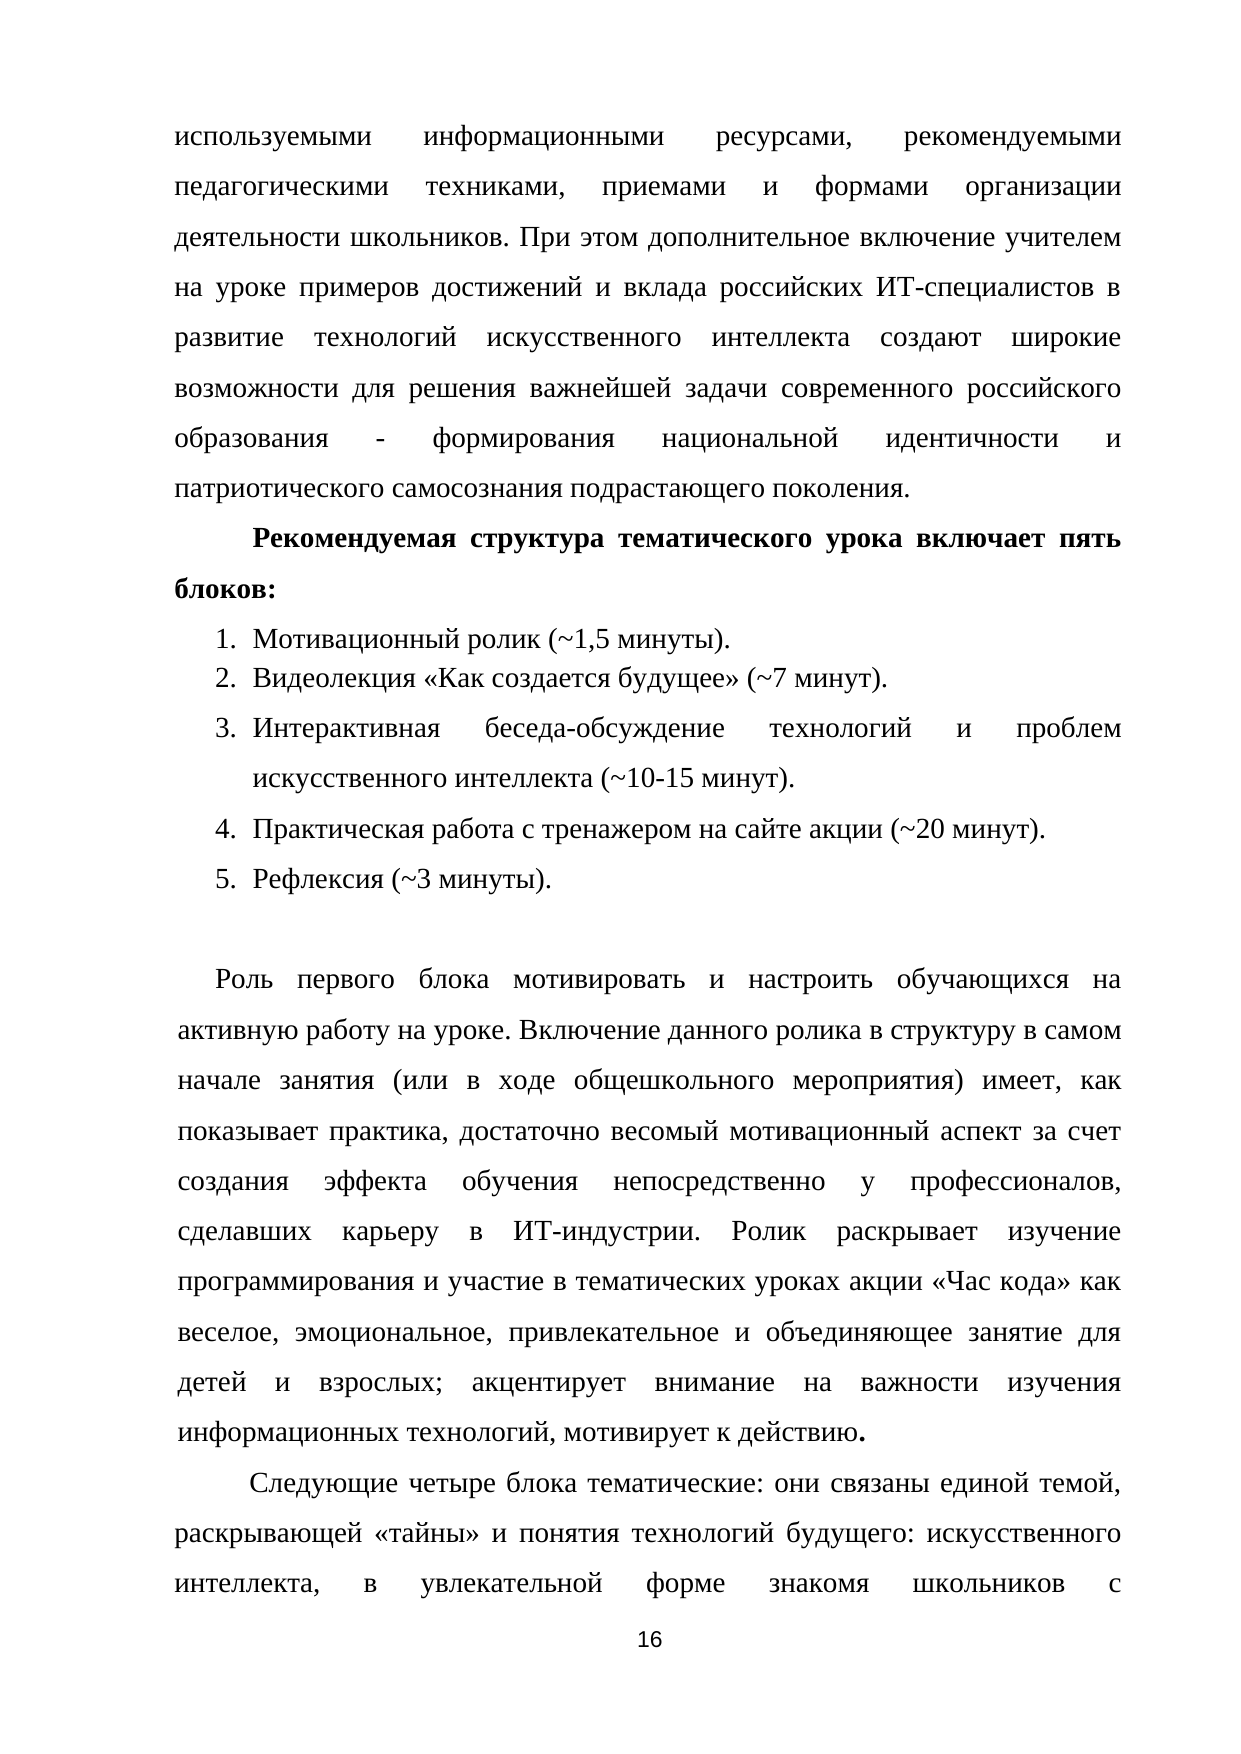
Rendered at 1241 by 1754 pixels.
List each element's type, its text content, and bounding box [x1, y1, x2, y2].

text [174, 118, 1122, 504]
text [174, 1465, 1122, 1599]
list Практическая работа с тренажером на сайте акции (~20 минут). [215, 811, 1122, 844]
list Рефлексия (~3 минуты). [215, 861, 1122, 894]
text Рекомендуемая структура тематического урока включает пять блоков: [174, 521, 1122, 604]
list Видеолекция «Как создается будущее» (~7 минут). [215, 660, 1122, 693]
text Роль первого блока мотивировать и настроить обучающихся на активную работу на уроке. Включение данного ролика в структуру в самом начале занятия (или в ходе общешкольного мероприятия) имеет, как показывает практика, достаточно весомый мотивационный аспект за счет создания эффекта обучения непосредственно у профессионалов, сделавших карьеру в ИТ-индустрии. Ролик раскрывает изучение программирования и участие в тематических уроках акции «Час кода» как веселое, эмоциональное, привлекательное и объединяющее занятие для детей и взрослых; акцентирует внимание на важности изучения информационных технологий, мотивирует к действию. [177, 962, 1122, 1448]
list Интерактивная беседа-обсуждение технологий и проблем искусственного интеллекта (~10-15 минут). [215, 710, 1122, 794]
list Мотивационный ролик (~1,5 минуты). [215, 621, 1122, 655]
